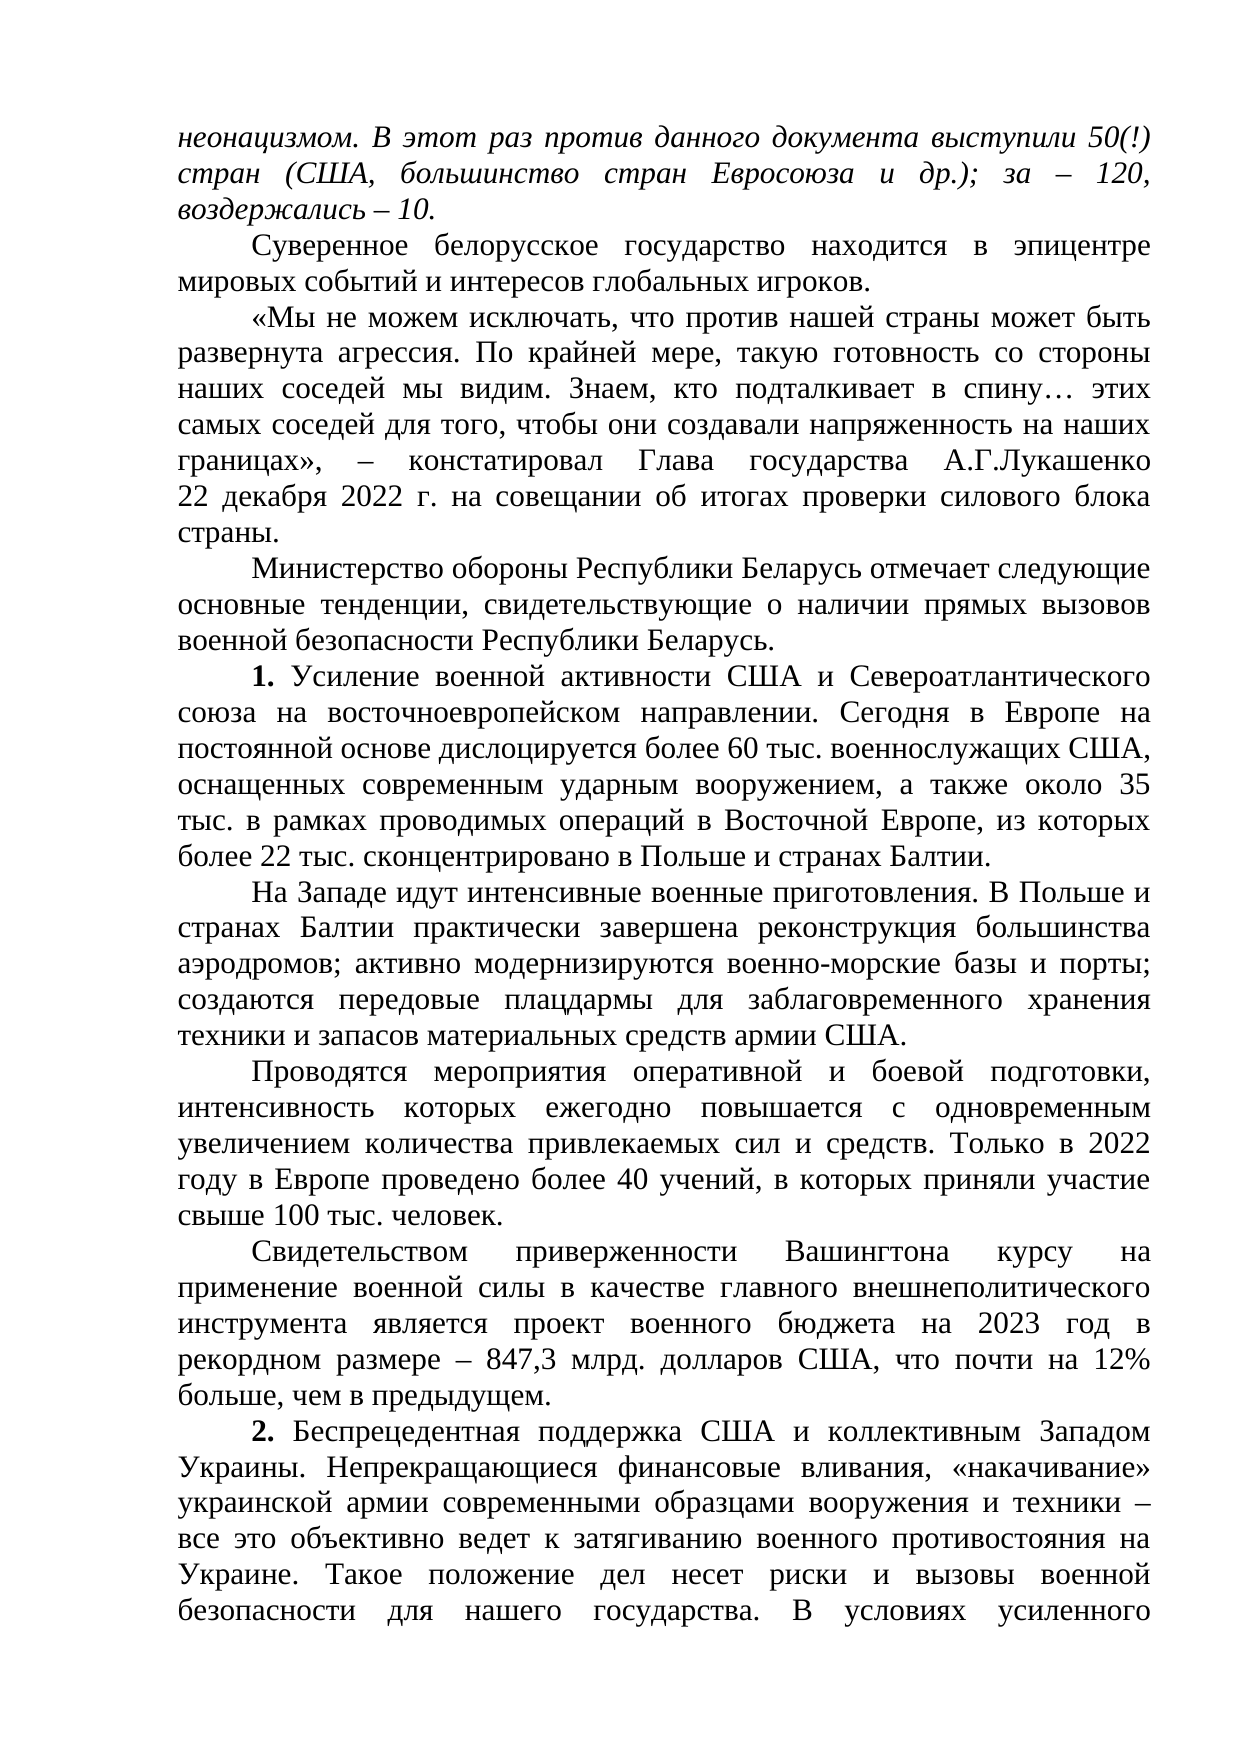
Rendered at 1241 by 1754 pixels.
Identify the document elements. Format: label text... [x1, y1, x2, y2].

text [177, 118, 1152, 226]
text Министерство обороны Республики Беларусь отмечает следующие основные тенденции, свидетельствующие о наличии прямых вызовов военной безопасности Республики Беларусь. [177, 549, 1152, 657]
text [177, 1412, 1152, 1627]
text На Западе идут интенсивные военные приготовления. В Польше и странах Балтии практически завершена реконструкция большинства аэродромов; активно модернизируются военно-морские базы и порты; создаются передовые плацдармы для заблаговременного хранения техники и запасов материальных средств армии США. [177, 873, 1152, 1052]
text 1. Усиление военной активности США и Североатлантического союза на восточноевропейском направлении. Сегодня в Европе на постоянной основе дислоцируется более 60 тыс. военнослужащих США, оснащенных современным ударным вооружением, а также около 35 тыс. в рамках проводимых операций в Восточной Европе, из которых более 22 тыс. сконцентрировано в Польше и странах Балтии. [177, 657, 1152, 873]
text Свидетельством приверженности Вашингтона курсу на применение военной силы в качестве главного внешнеполитического инструмента является проект военного бюджета на 2023 год в рекордном размере – 847,3 млрд. долларов США, что почти на 12% больше, чем в предыдущем. [177, 1232, 1152, 1412]
text Проводятся мероприятия оперативной и боевой подготовки, интенсивность которых ежегодно повышается с одновременным увеличением количества привлекаемых сил и средств. Только в 2022 году в Европе проведено более 40 учений, в которых приняли участие свыше 100 тыс. человек. [177, 1052, 1152, 1232]
text «Мы не можем исключать, что против нашей страны может быть развернута агрессия. По крайней мере, такую готовность со стороны наших соседей мы видим. Знаем, кто подталкивает в спину… этих самых соседей для того, чтобы они создавали напряженность на наших границах», – констатировал Глава государства А.Г.Лукашенко 22 декабря 2022 г. на совещании об итогах проверки силового блока страны. [177, 298, 1152, 549]
text Суверенное белорусское государство находится в эпицентре мировых событий и интересов глобальных игроков. [177, 226, 1152, 298]
